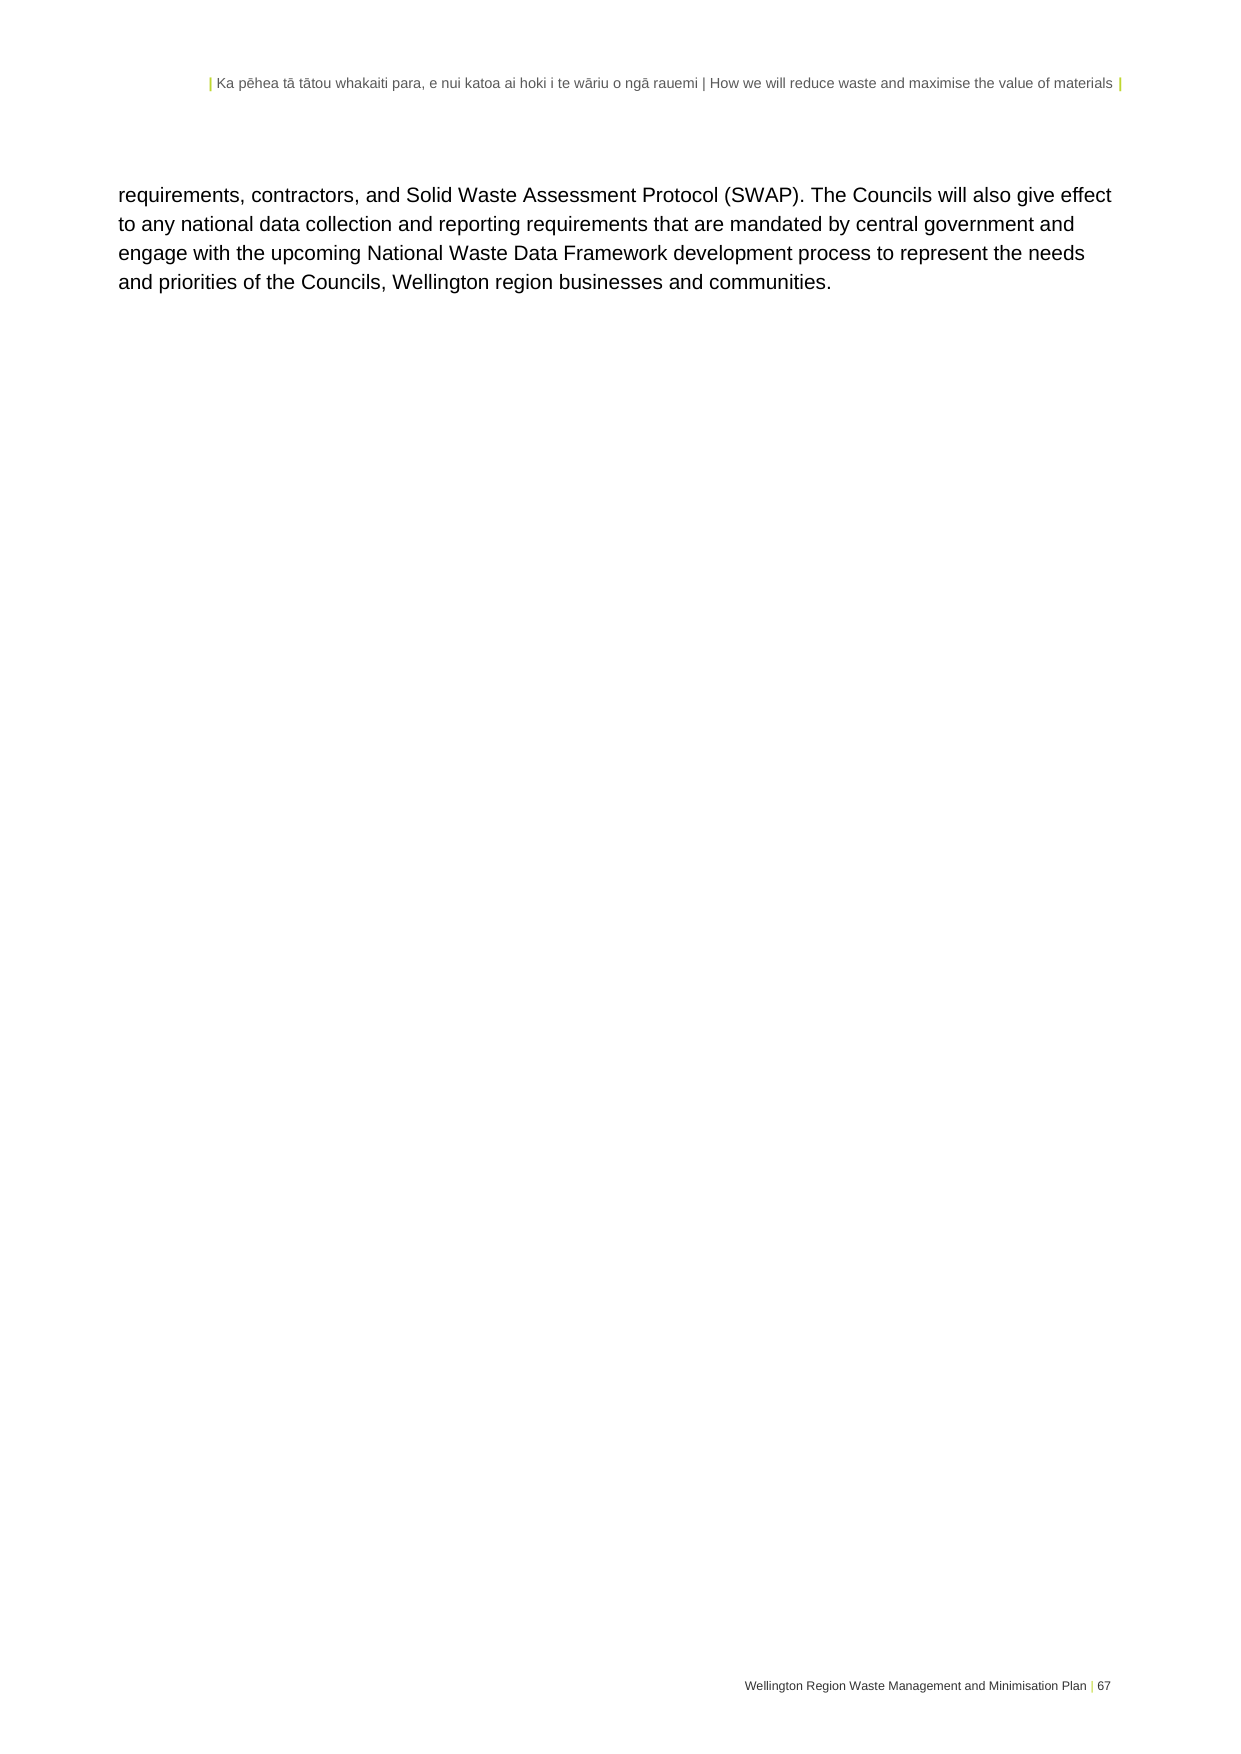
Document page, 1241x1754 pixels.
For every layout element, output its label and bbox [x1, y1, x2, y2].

text [118, 177, 1122, 294]
